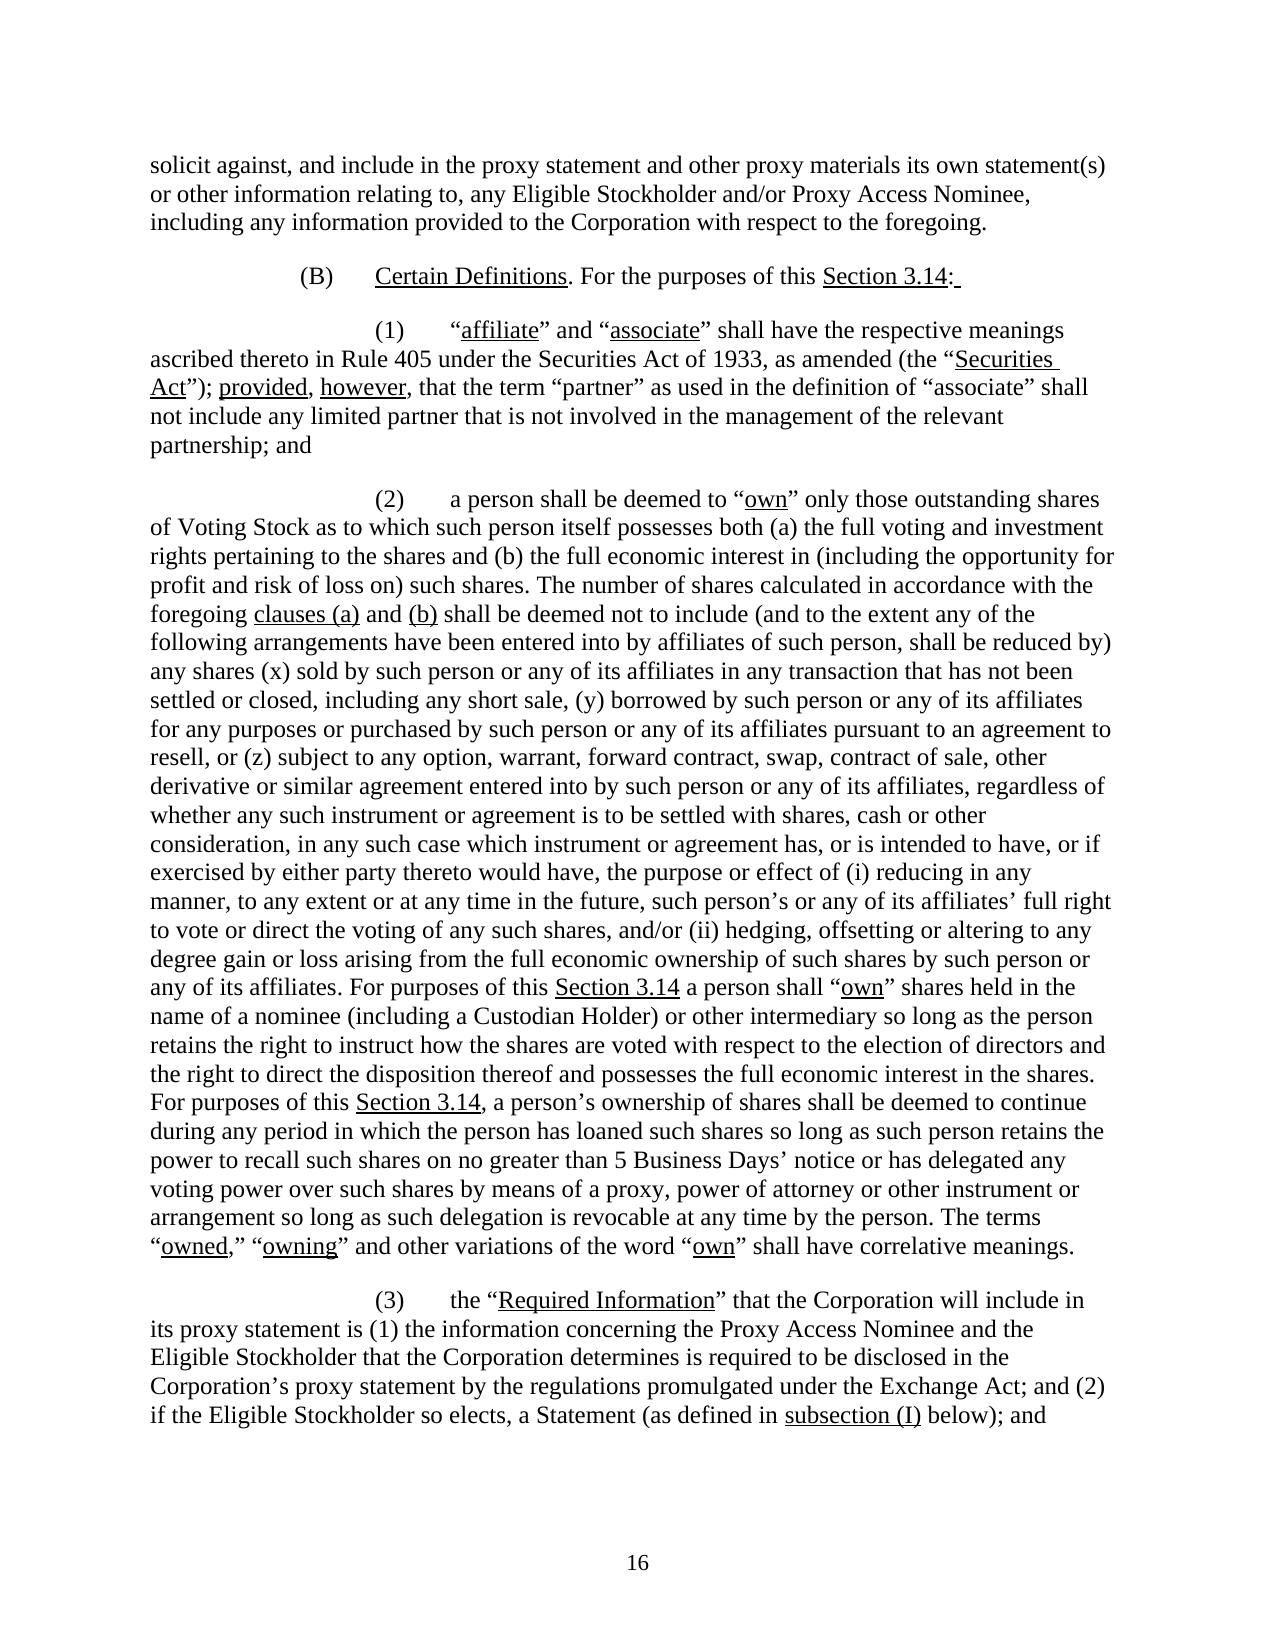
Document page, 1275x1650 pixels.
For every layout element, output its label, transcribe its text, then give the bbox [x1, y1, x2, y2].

list a person shall be deemed to “own” only those outstanding shares of Voting Stock as to which such person itself possesses both (a) the full voting and investment rights pertaining to the shares and (b) the full economic interest in (including the opportunity for profit and risk of loss on) such shares. The number of shares calculated in accordance with the foregoing clauses (a) and (b) shall be deemed not to include (and to the extent any of the following arrangements have been entered into by affiliates of such person, shall be reduced by) any shares (x) sold by such person or any of its affiliates in any transaction that has not been settled or closed, including any short sale, (y) borrowed by such person or any of its affiliates for any purposes or purchased by such person or any of its affiliates pursuant to an agreement to resell, or (z) subject to any option, warrant, forward contract, swap, contract of sale, other derivative or similar agreement entered into by such person or any of its affiliates, regardless of whether any such instrument or agreement is to be settled with shares, cash or other consideration, in any such case which instrument or agreement has, or is intended to have, or if exercised by either party thereto would have, the purpose or effect of (i) reducing in any manner, to any extent or at any time in the future, such person’s or any of its affiliates’ full right to vote or direct the voting of any such shares, and/or (ii) hedging, offsetting or altering to any degree gain or loss arising from the full economic ownership of such shares by such person or any of its affiliates. For purposes of this Section 3.14 a person shall “own” shares held in the name of a nominee (including a Custodian Holder) or other intermediary so long as the person retains the right to instruct how the shares are voted with respect to the election of directors and the right to direct the disposition thereof and possesses the full economic interest in the shares. For purposes of this Section 3.14, a person’s ownership of shares shall be deemed to continue during any period in which the person has loaned such shares so long as such person retains the power to recall such shares on no greater than 5 Business Days’ notice or has delegated any voting power over such shares by means of a proxy, power of attorney or other instrument or arrangement so long as such delegation is revocable at any time by the person. The terms “owned,” “owning” and other variations of the word “own” shall have correlative meanings. [150, 484, 1117, 1260]
text (B) Certain Definitions. For the purposes of this Section 3.14: [300, 261, 1125, 290]
list “affiliate” and “associate” shall have the respective meanings ascribed thereto in Rule 405 under the Securities Act of 1933, as amended (the “Securities Act”); provided, however, that the term “partner” as used in the definition of “associate” shall not include any limited partner that is not involved in the management of the relevant partnership; and [150, 315, 1117, 459]
list the “Required Information” that the Corporation will include in its proxy statement is (1) the information concerning the Proxy Access Nominee and the Eligible Stockholder that the Corporation determines is required to be disclosed in the Corporation’s proxy statement by the regulations promulgated under the Exchange Act; and (2) if the Eligible Stockholder so elects, a Statement (as defined in subsection (I) below); and [150, 1285, 1110, 1429]
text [150, 150, 1125, 236]
